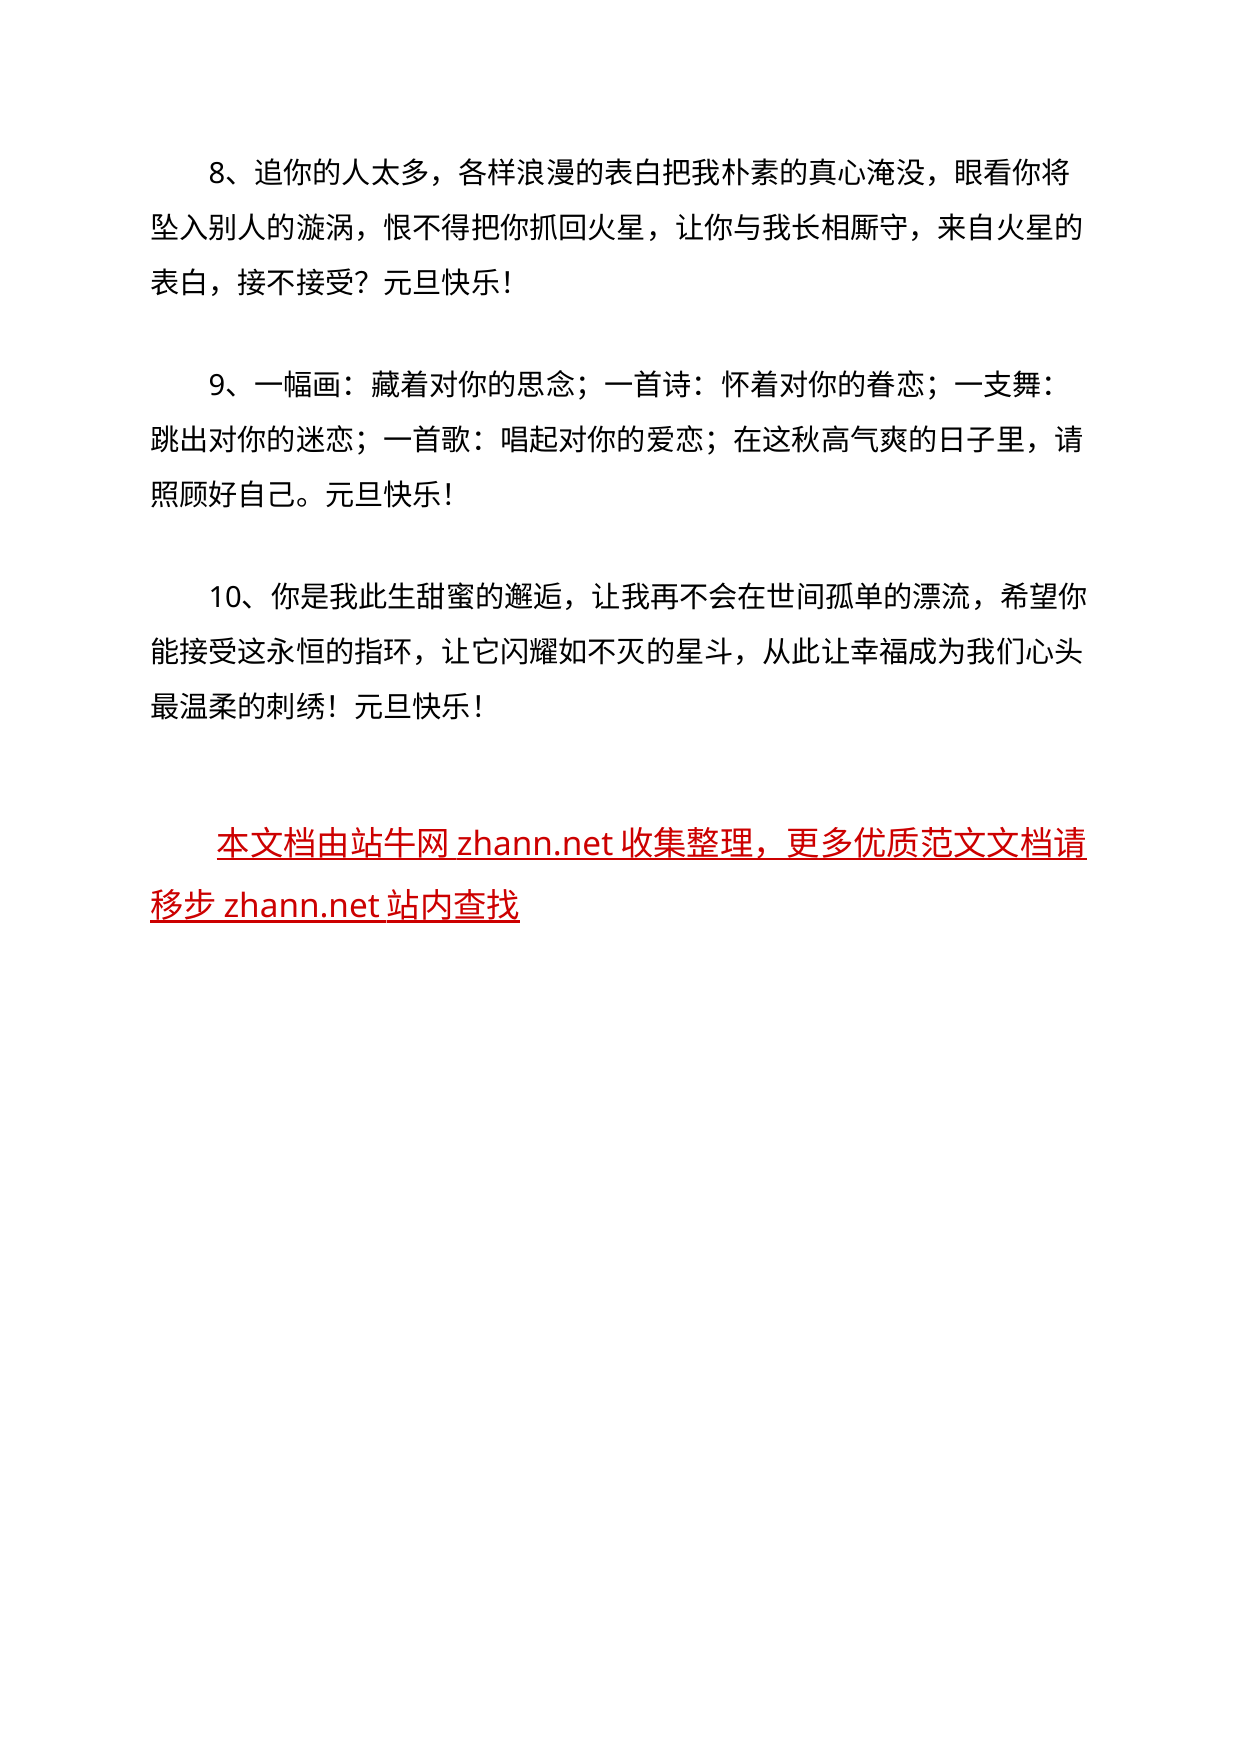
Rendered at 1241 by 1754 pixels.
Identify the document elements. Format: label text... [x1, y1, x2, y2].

text 10、你是我此生甜蜜的邂逅，让我再不会在世间孤单的漂流，希望你能接受这永恒的指环，让它闪耀如不灭的星斗，从此让幸福成为我们心头最温柔的刺绣！元旦快乐！ [150, 573, 1090, 726]
text 8、追你的人太多，各样浪漫的表白把我朴素的真心淹没，眼看你将坠入别人的漩涡，恨不得把你抓回火星，让你与我长相厮守，来自火星的表白，接不接受？元旦快乐！ [150, 150, 1090, 302]
text 本文档由站牛网zhann.net收集整理，更多优质范文文档请移步zhann.net站内查找 [150, 816, 1090, 927]
text 9、一幅画：藏着对你的思念；一首诗：怀着对你的眷恋；一支舞：跳出对你的迷恋；一首歌：唱起对你的爱恋；在这秋高气爽的日子里，请照顾好自己。元旦快乐！ [150, 362, 1090, 514]
